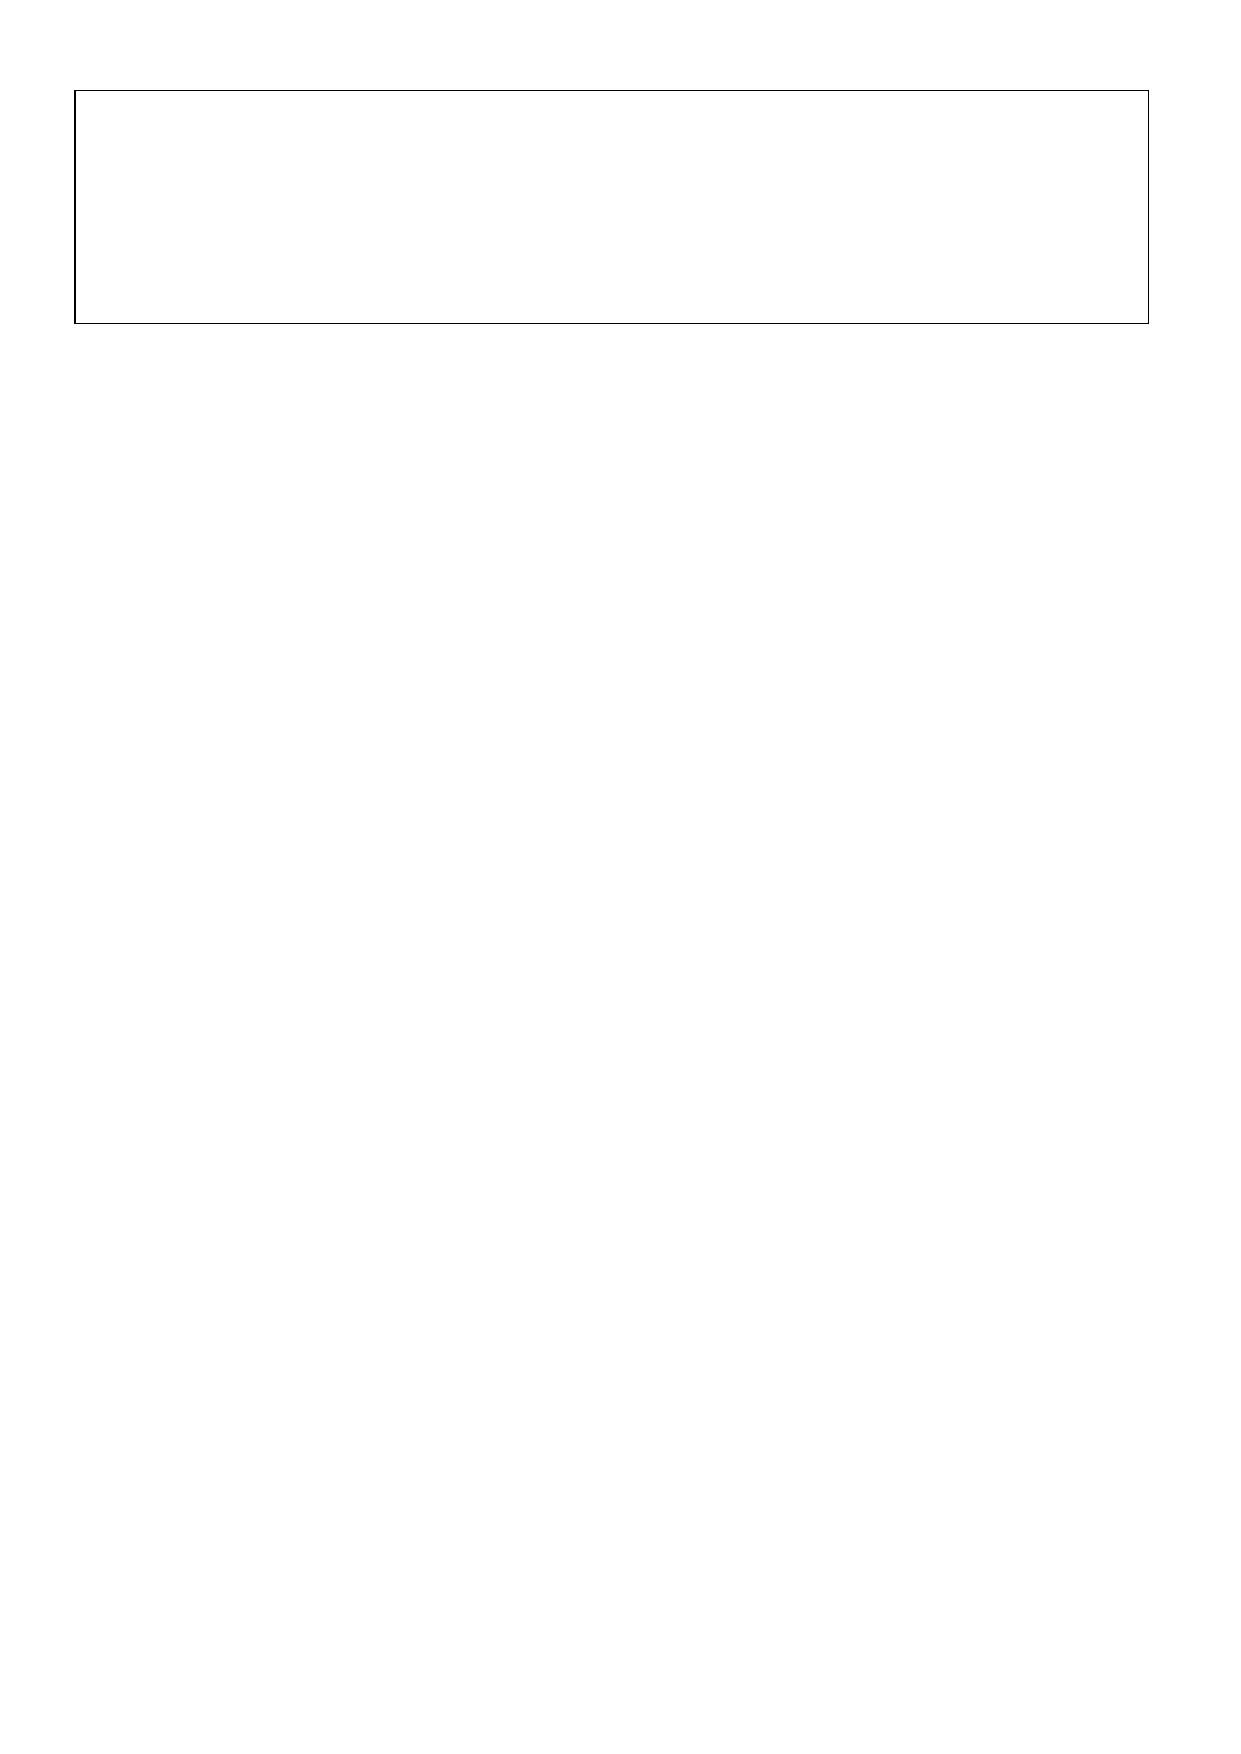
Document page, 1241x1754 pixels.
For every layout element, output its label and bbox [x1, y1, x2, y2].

table_cell [76, 91, 1148, 323]
